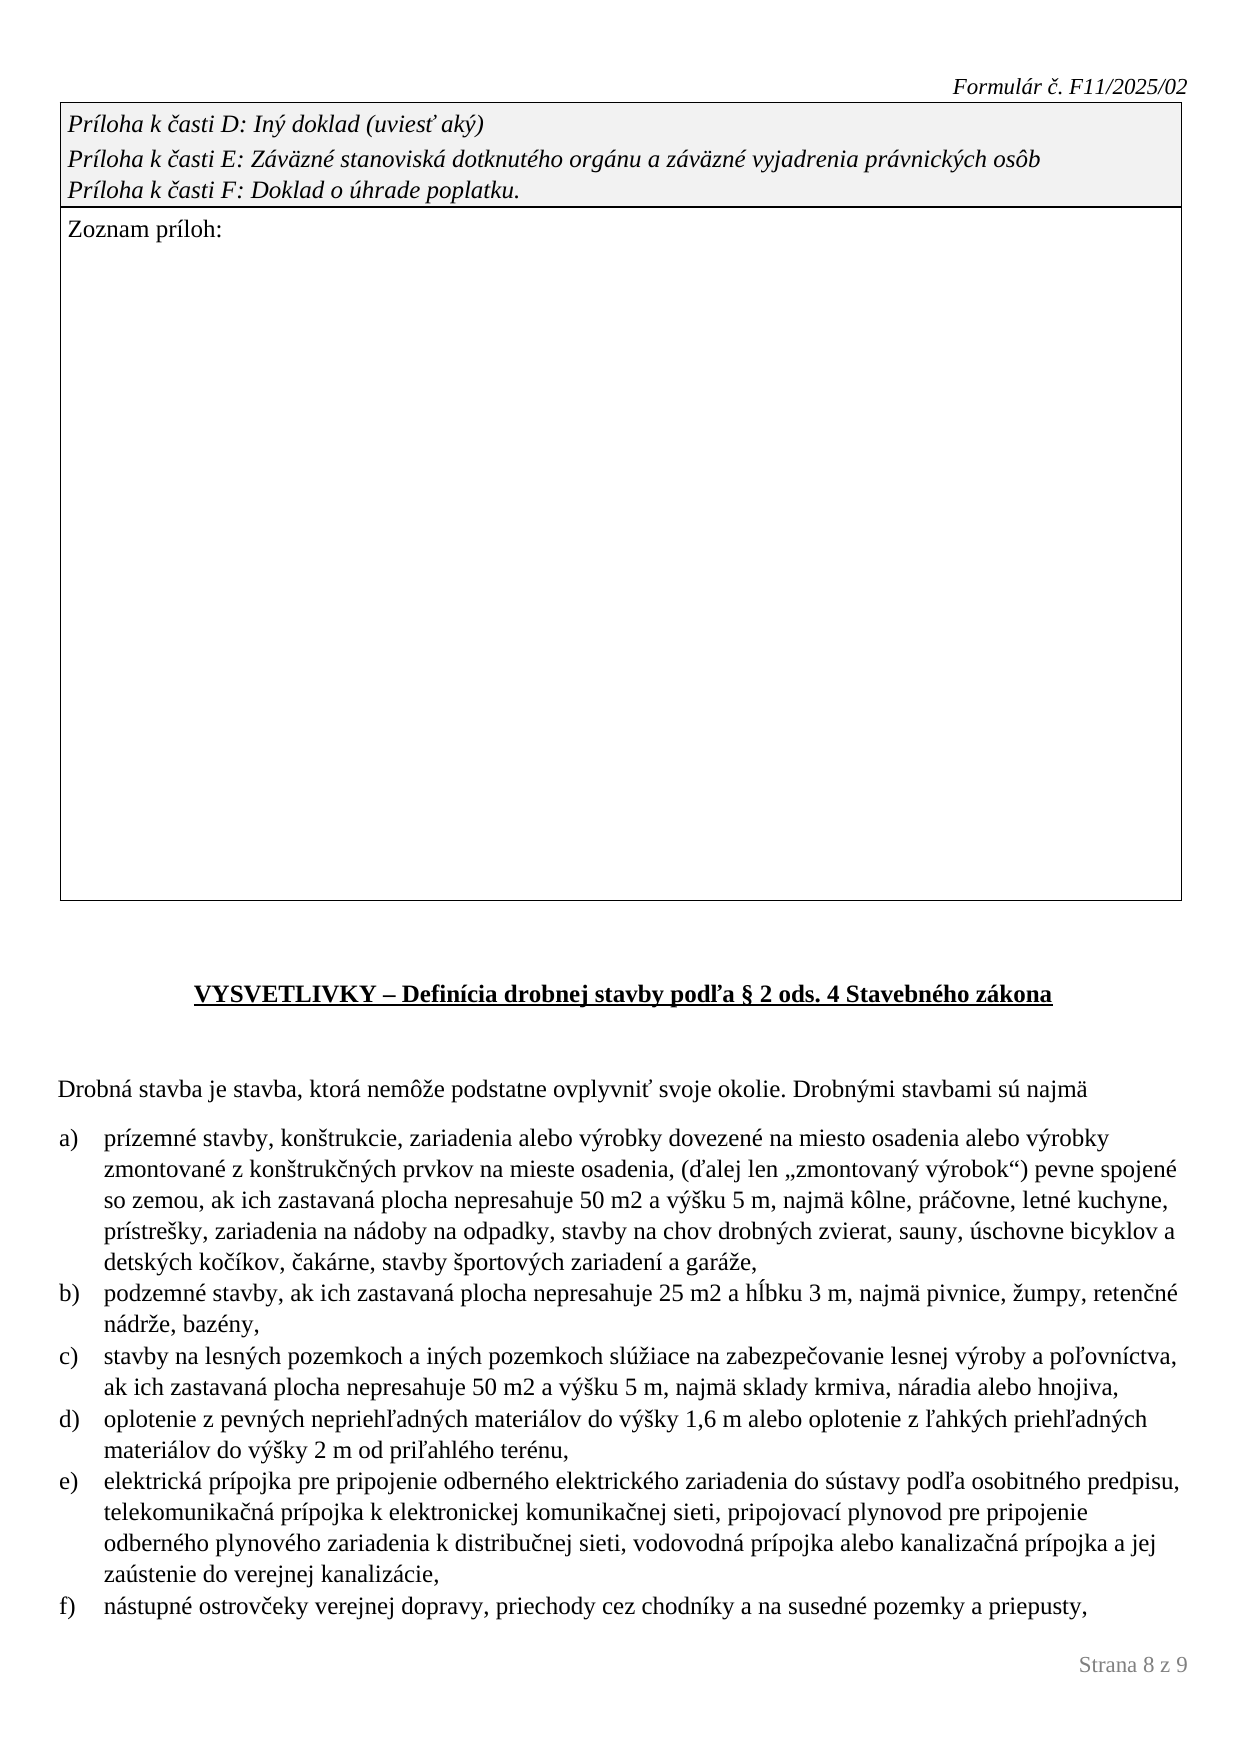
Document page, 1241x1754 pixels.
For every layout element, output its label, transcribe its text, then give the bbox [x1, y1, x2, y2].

table_cell Príloha k časti D: Iný doklad (uviesť aký) Príloha k časti E: Záväzné stanoviská dotknutého orgánu a záväzné vyjadrenia právnických osôb Príloha k časti F: Doklad o úhrade poplatku. [61, 103, 1181, 206]
list prízemné stavby, konštrukcie, zariadenia alebo výrobky dovezené na miesto osadenia alebo výrobky zmontované z konštrukčných prvkov na mieste osadenia, (ďalej len „zmontovaný výrobok“) pevne spojené so zemou, ak ich zastavaná plocha nepresahuje 50 m2 a výšku 5 m, najmä kôlne, práčovne, letné kuchyne, prístrešky, zariadenia na nádoby na odpadky, stavby na chov drobných zvierat, sauny, úschovne bicyklov a detských kočíkov, čakárne, stavby športových zariadení a garáže, [59, 1123, 1193, 1276]
list elektrická prípojka pre pripojenie odberného elektrického zariadenia do sústavy podľa osobitného predpisu, telekomunikačná prípojka k elektronickej komunikačnej sieti, pripojovací plynovod pre pripojenie odberného plynového zariadenia k distribučnej sieti, vodovodná prípojka alebo kanalizačná prípojka a jej zaústenie do verejnej kanalizácie, [59, 1466, 1193, 1588]
table_cell Zoznam príloh: [61, 208, 1181, 900]
list stavby na lesných pozemkoch a iných pozemkoch slúžiace na zabezpečovanie lesnej výroby a poľovníctva, ak ich zastavaná plocha nepresahuje 50 m2 a výšku 5 m, najmä sklady krmiva, náradia alebo hnojiva, [59, 1341, 1193, 1401]
list podzemné stavby, ak ich zastavaná plocha nepresahuje 25 m2 a hĺbku 3 m, najmä pivnice, žumpy, retenčné nádrže, bazény, [59, 1278, 1193, 1338]
list nástupné ostrovčeky verejnej dopravy, priechody cez chodníky a na susedné pozemky a priepusty, [59, 1591, 1193, 1620]
text VYSVETLIVKY – Definícia drobnej stavby podľa § 2 ods. 4 Stavebného zákona [59, 979, 1187, 1008]
list oplotenie z pevných nepriehľadných materiálov do výšky 1,6 m alebo oplotenie z ľahkých priehľadných materiálov do výšky 2 m od priľahlého terénu, [59, 1404, 1193, 1463]
text Drobná stavba je stavba, ktorá nemôže podstatne ovplyvniť svoje okolie. Drobnými stavbami sú najmä [57, 1074, 1193, 1103]
